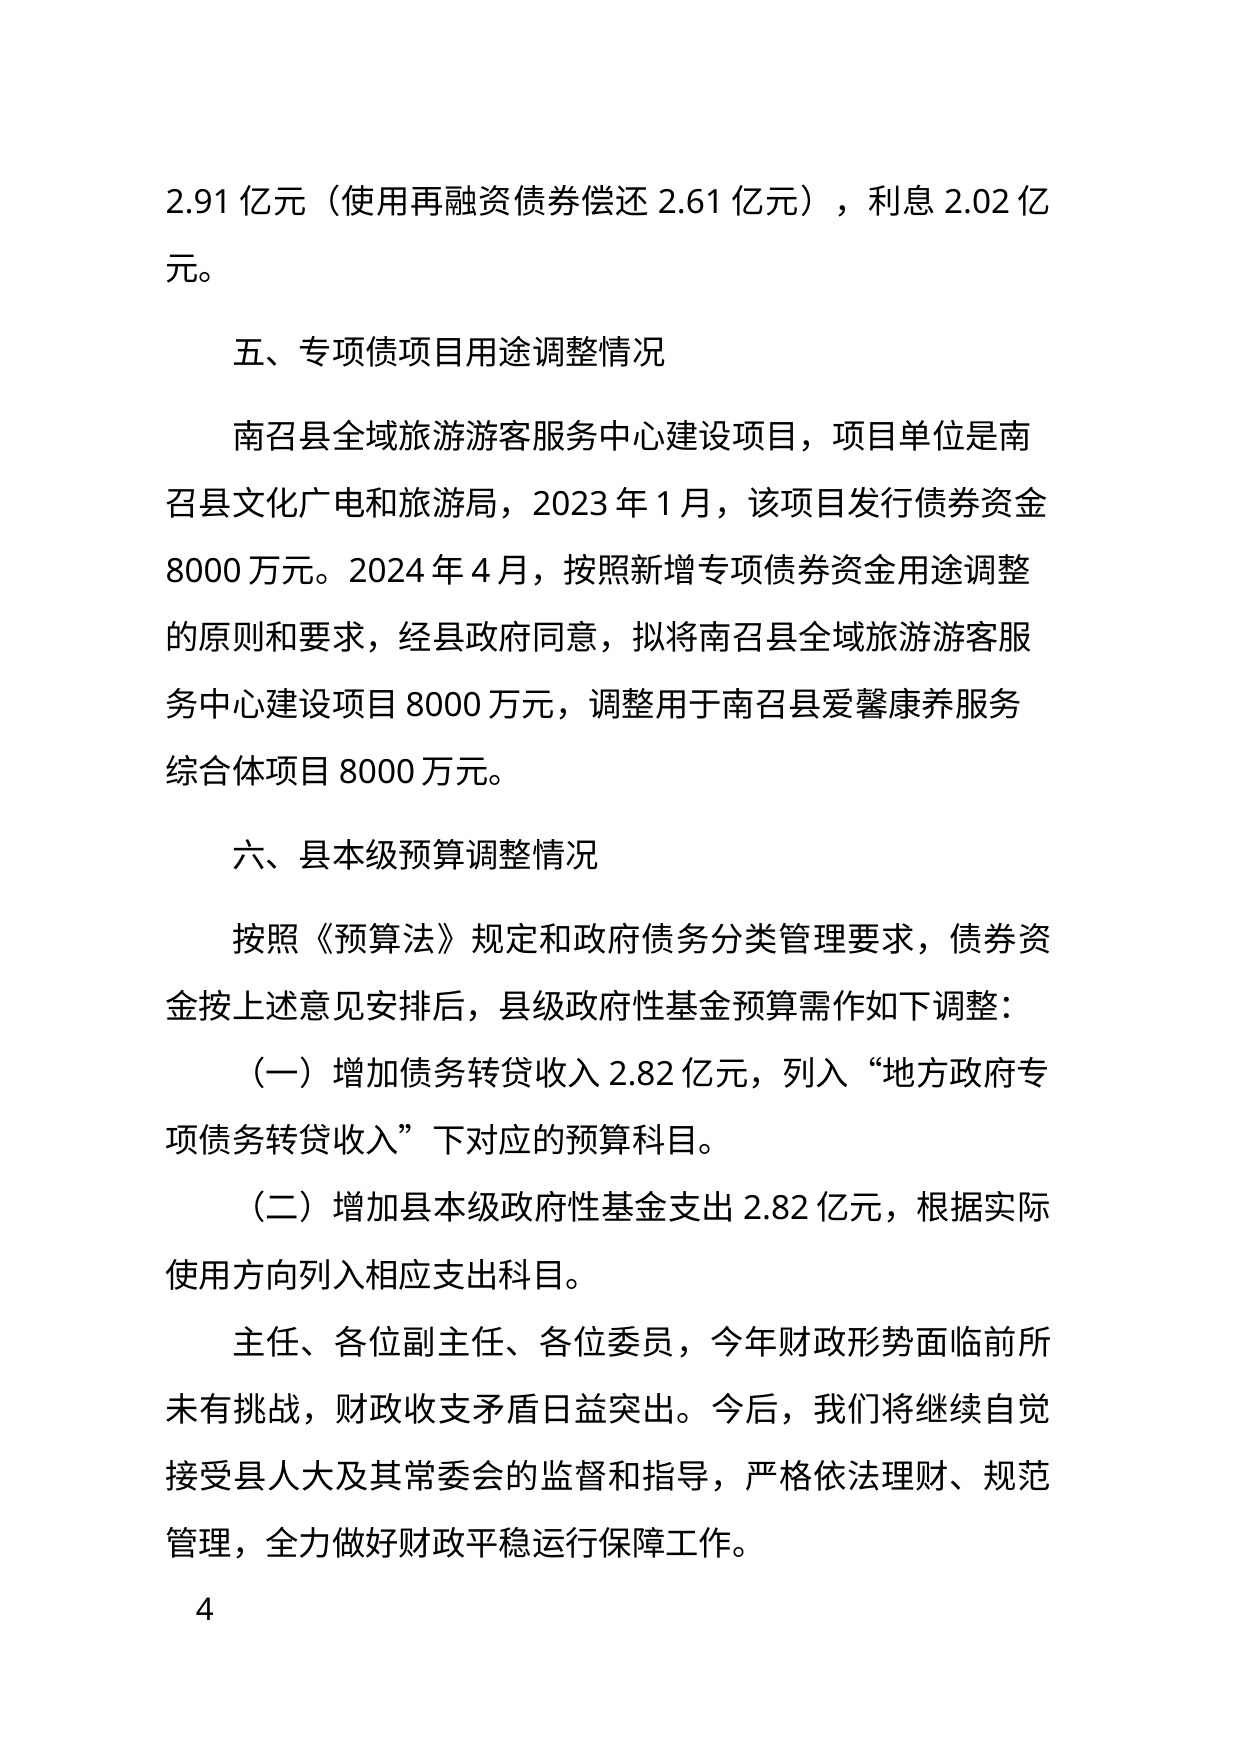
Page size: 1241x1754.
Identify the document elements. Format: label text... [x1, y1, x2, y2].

text 六、县本级预算调整情况 [165, 820, 1051, 887]
text 按照《预算法》规定和政府债务分类管理要求，债券资金按上述意见安排后，县级政府性基金预算需作如下调整： [165, 903, 1051, 1038]
text （二）增加县本级政府性基金支出2.82亿元，根据实际使用方向列入相应支出科目。 [165, 1172, 1051, 1306]
text 主任、各位副主任、各位委员，今年财政形势面临前所未有挑战，财政收支矛盾日益突出。今后，我们将继续自觉接受县人大及其常委会的监督和指导，严格依法理财、规范管理，全力做好财政平稳运行保障工作。 [165, 1306, 1051, 1574]
text 南召县全域旅游游客服务中心建设项目，项目单位是南召县文化广电和旅游局，2023年1月，该项目发行债券资金8000万元。2024年4月，按照新增专项债券资金用途调整的原则和要求，经县政府同意，拟将南召县全域旅游游客服务中心建设项目8000万元，调整用于南召县爱馨康养服务综合体项目8000万元。 [165, 400, 1051, 803]
text （一）增加债务转贷收入2.82亿元，列入“地方政府专项债务转贷收入”下对应的预算科目。 [165, 1038, 1051, 1172]
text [165, 166, 1051, 300]
text 五、专项债项目用途调整情况 [165, 317, 1051, 384]
